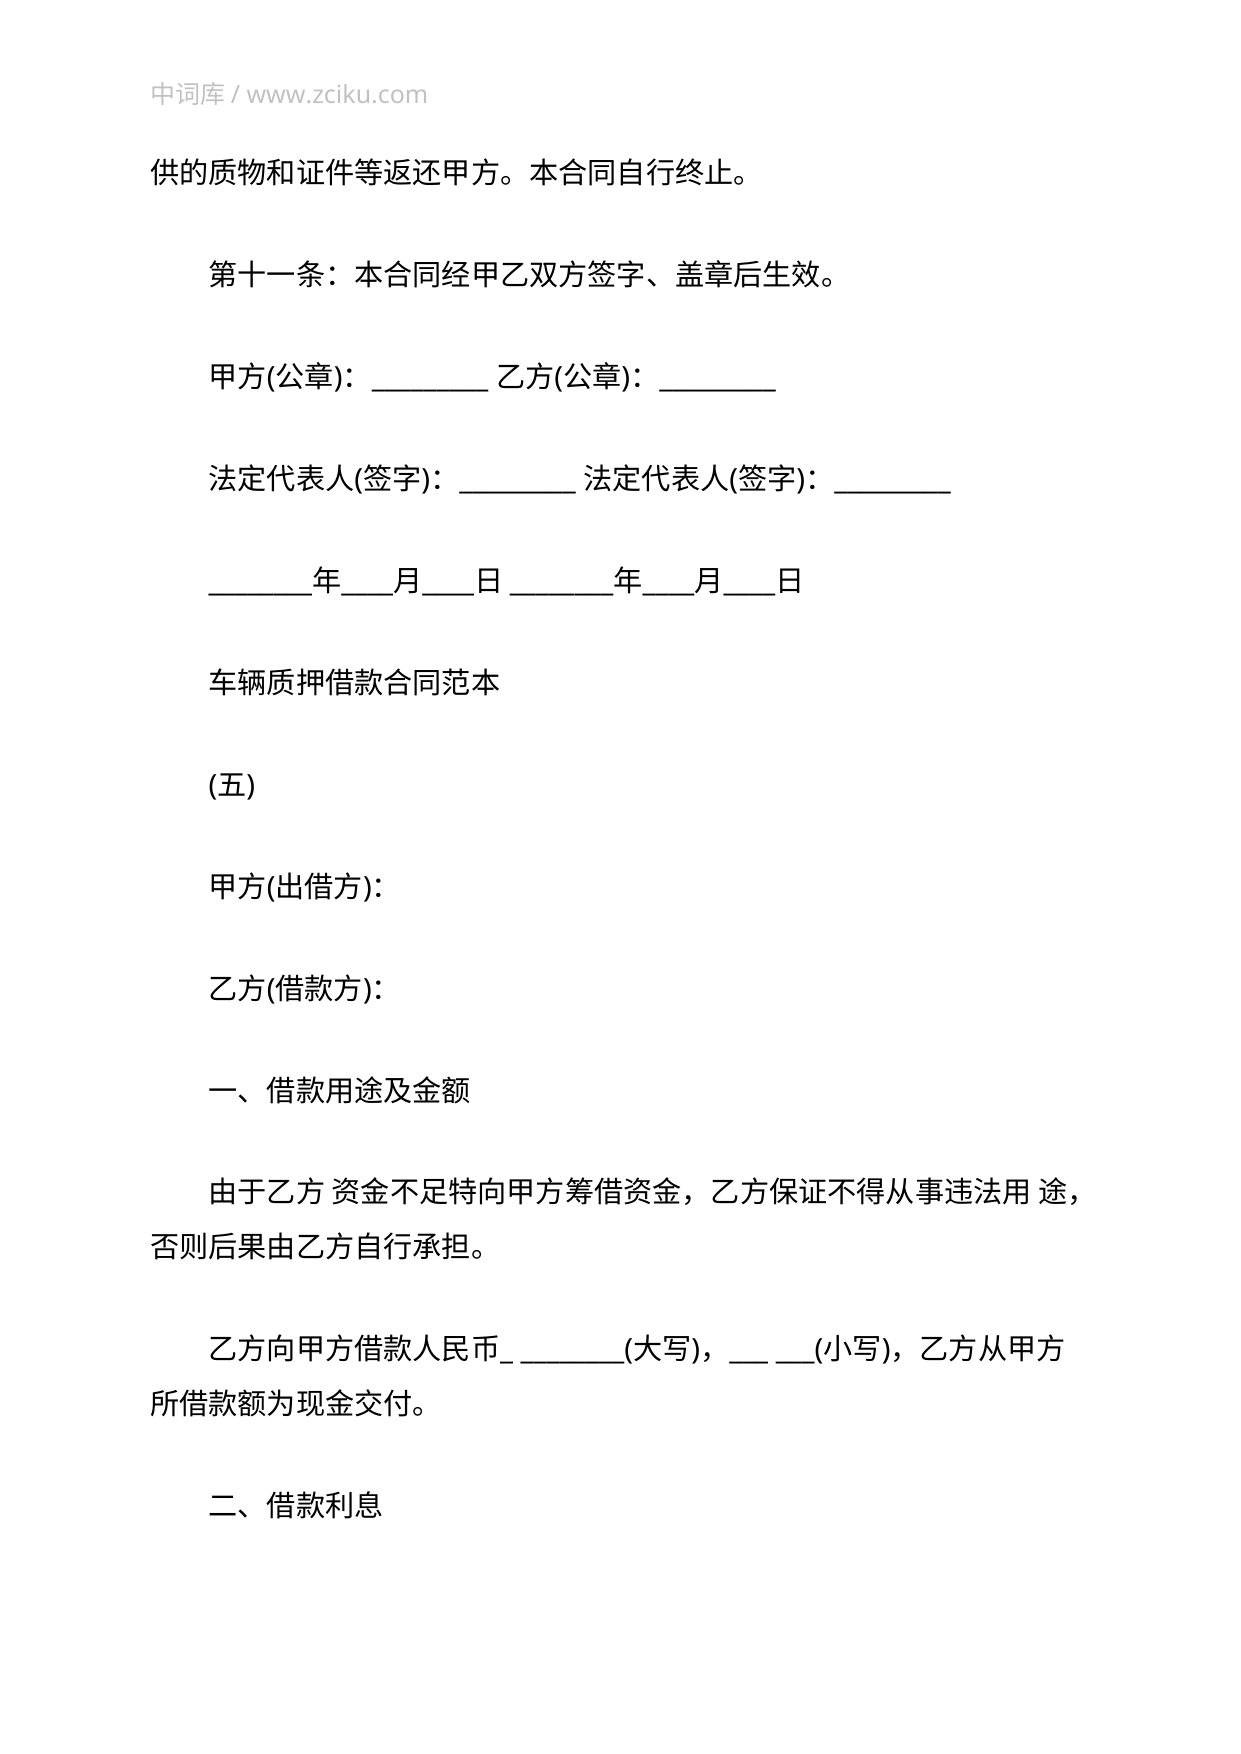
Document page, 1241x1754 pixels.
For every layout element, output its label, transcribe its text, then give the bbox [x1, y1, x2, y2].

text 由于乙方 资金不足特向甲方筹借资金，乙方保证不得从事违法用 途，否则后果由乙方自行承担。 [150, 1169, 1090, 1266]
text ________年____月____日 ________年____月____日 [150, 557, 1090, 600]
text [150, 150, 1090, 192]
text 甲方(公章)：_________ 乙方(公章)：_________ [150, 353, 1090, 396]
text 二、借款利息 [150, 1482, 1090, 1525]
text 乙方(借款方)： [150, 965, 1090, 1008]
text (五) [150, 761, 1090, 804]
text 乙方向甲方借款人民币_ ________(大写)，___ ___(小写)，乙方从甲方所借款额为现金交付。 [150, 1326, 1090, 1423]
text 甲方(出借方)： [150, 863, 1090, 906]
text 车辆质押借款合同范本 [150, 659, 1090, 702]
text 法定代表人(签字)：_________ 法定代表人(签字)：_________ [150, 456, 1090, 498]
text 一、借款用途及金额 [150, 1067, 1090, 1109]
text 第十一条：本合同经甲乙双方签字、盖章后生效。 [150, 252, 1090, 294]
